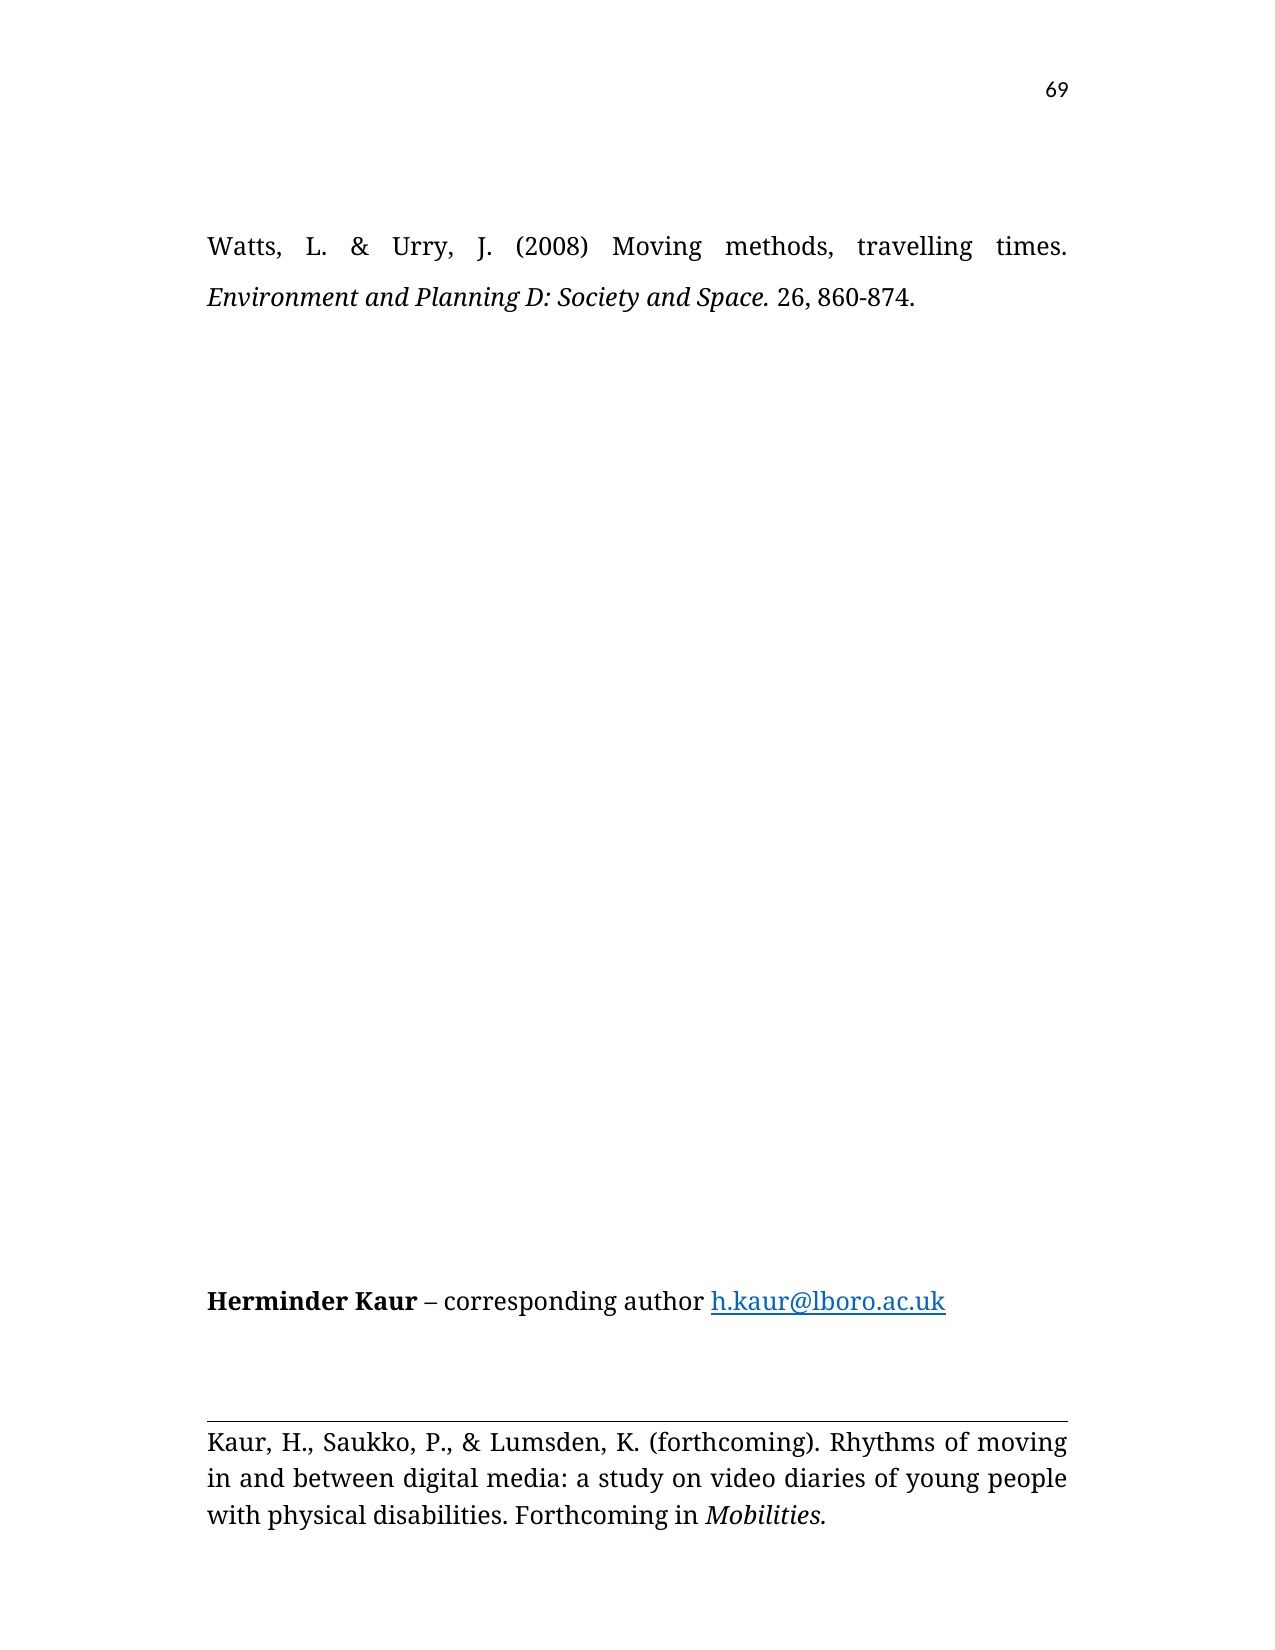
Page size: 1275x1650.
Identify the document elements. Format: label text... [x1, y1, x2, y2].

text Herminder Kaur – corresponding author h.kaur@lboro.ac.uk [207, 1284, 1068, 1318]
text Watts, L. & Urry, J. (2008) Moving methods, travelling times. Environment and Planning D: Society and Space. 26, 860-874. [207, 228, 1068, 313]
